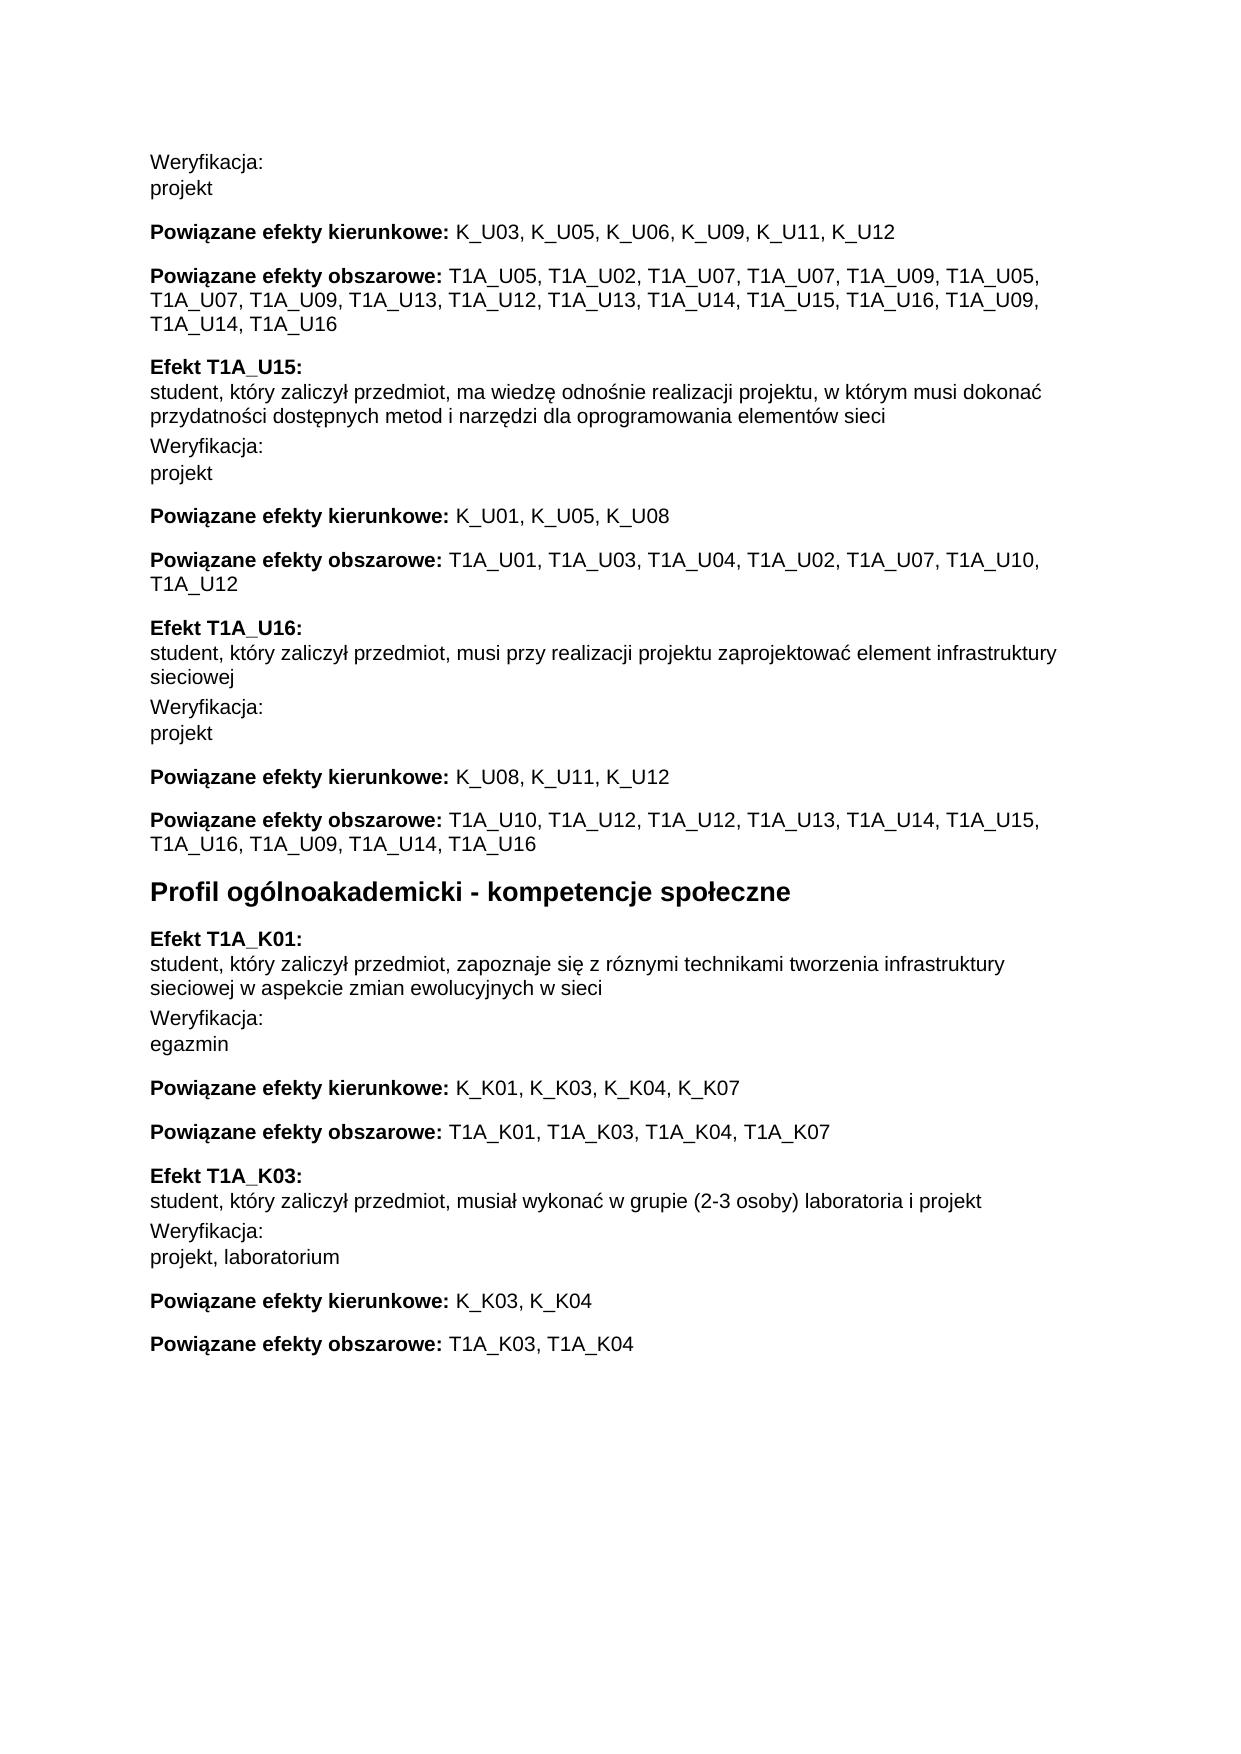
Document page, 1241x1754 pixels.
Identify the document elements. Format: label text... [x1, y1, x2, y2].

text Powiązane efekty obszarowe: T1A_K01, T1A_K03, T1A_K04, T1A_K07 [150, 1120, 1090, 1144]
text Weryfikacja: [150, 695, 1090, 719]
text projekt [150, 460, 1090, 484]
text student, który zaliczył przedmiot, zapoznaje się z róznymi technikami tworzenia infrastruktury sieciowej w aspekcie zmian ewolucyjnych w sieci [150, 952, 1090, 1000]
text projekt [150, 176, 1090, 200]
text Weryfikacja: [150, 434, 1090, 458]
text student, który zaliczył przedmiot, musiał wykonać w grupie (2-3 osoby) laboratoria i projekt [150, 1188, 1090, 1212]
text Powiązane efekty obszarowe: T1A_K03, T1A_K04 [150, 1332, 1090, 1356]
text Weryfikacja: [150, 150, 1090, 174]
text Powiązane efekty kierunkowe: K_K03, K_K04 [150, 1288, 1090, 1312]
text student, który zaliczył przedmiot, ma wiedzę odnośnie realizacji projektu, w którym musi dokonać przydatności dostępnych metod i narzędzi dla oprogramowania elementów sieci [150, 380, 1090, 428]
text Powiązane efekty obszarowe: T1A_U01, T1A_U03, T1A_U04, T1A_U02, T1A_U07, T1A_U10, T1A_U12 [150, 548, 1090, 596]
text Weryfikacja: [150, 1219, 1090, 1243]
text projekt [150, 721, 1090, 745]
text egazmin [150, 1032, 1090, 1056]
text Efekt T1A_U16: [150, 616, 1090, 639]
text Powiązane efekty kierunkowe: K_U03, K_U05, K_U06, K_U09, K_U11, K_U12 [150, 220, 1090, 244]
text Powiązane efekty kierunkowe: K_U08, K_U11, K_U12 [150, 764, 1090, 788]
subtitle Profil ogólnoakademicki - kompetencje społeczne [150, 876, 1090, 907]
text Efekt T1A_U15: [150, 355, 1090, 379]
text Efekt T1A_K01: [150, 927, 1090, 951]
text Powiązane efekty kierunkowe: K_U01, K_U05, K_U08 [150, 504, 1090, 528]
text Powiązane efekty kierunkowe: K_K01, K_K03, K_K04, K_K07 [150, 1076, 1090, 1100]
text projekt, laboratorium [150, 1245, 1090, 1269]
text Powiązane efekty obszarowe: T1A_U10, T1A_U12, T1A_U12, T1A_U13, T1A_U14, T1A_U15, T1A_U16, T1A_U09, T1A_U14, T1A_U16 [150, 808, 1090, 856]
text Efekt T1A_K03: [150, 1163, 1090, 1187]
text Powiązane efekty obszarowe: T1A_U05, T1A_U02, T1A_U07, T1A_U07, T1A_U09, T1A_U05, T1A_U07, T1A_U09, T1A_U13, T1A_U12, T1A_U13, T1A_U14, T1A_U15, T1A_U16, T1A_U09, T1A_U14, T1A_U16 [150, 263, 1090, 335]
text student, który zaliczył przedmiot, musi przy realizacji projektu zaprojektować element infrastruktury sieciowej [150, 641, 1090, 688]
text Weryfikacja: [150, 1006, 1090, 1030]
